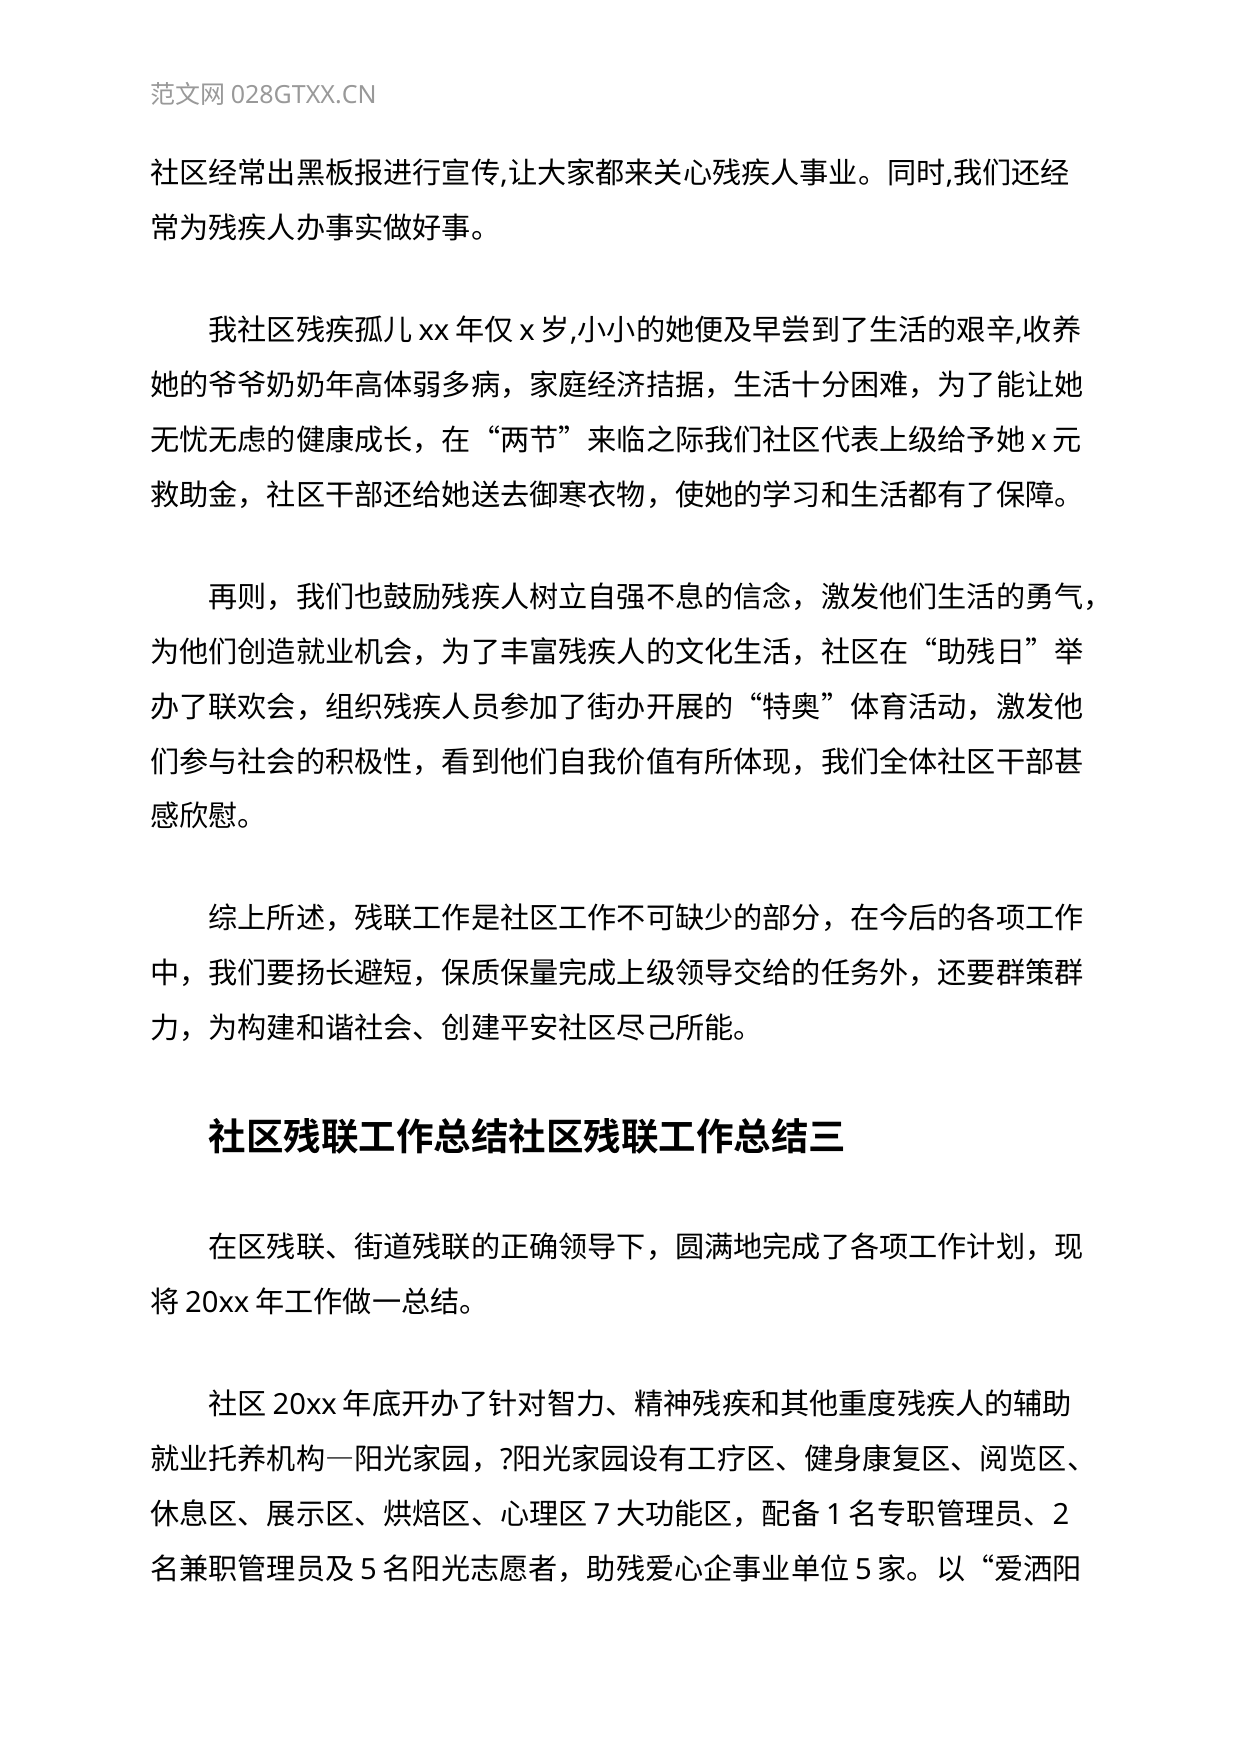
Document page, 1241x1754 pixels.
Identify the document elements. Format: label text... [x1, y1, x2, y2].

text 我社区残疾孤儿xx年仅x岁,小小的她便及早尝到了生活的艰辛,收养她的爷爷奶奶年高体弱多病，家庭经济拮据，生活十分困难，为了能让她无忧无虑的健康成长，在“两节”来临之际我们社区代表上级给予她x元救助金，社区干部还给她送去御寒衣物，使她的学习和生活都有了保障。 [150, 307, 1090, 514]
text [150, 150, 1090, 247]
text 综上所述，残联工作是社区工作不可缺少的部分，在今后的各项工作中，我们要扬长避短，保质保量完成上级领导交给的任务外，还要群策群力，为构建和谐社会、创建平安社区尽己所能。 [150, 895, 1090, 1047]
text 在区残联、街道残联的正确领导下，圆满地完成了各项工作计划，现将20xx年工作做一总结。 [150, 1224, 1090, 1321]
text 社区残联工作总结社区残联工作总结三 [150, 1106, 1090, 1161]
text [150, 1381, 1090, 1588]
text 再则，我们也鼓励残疾人树立自强不息的信念，激发他们生活的勇气，为他们创造就业机会，为了丰富残疾人的文化生活，社区在“助残日”举办了联欢会，组织残疾人员参加了街办开展的“特奥”体育活动，激发他们参与社会的积极性，看到他们自我价值有所体现，我们全体社区干部甚感欣慰。 [150, 573, 1090, 835]
